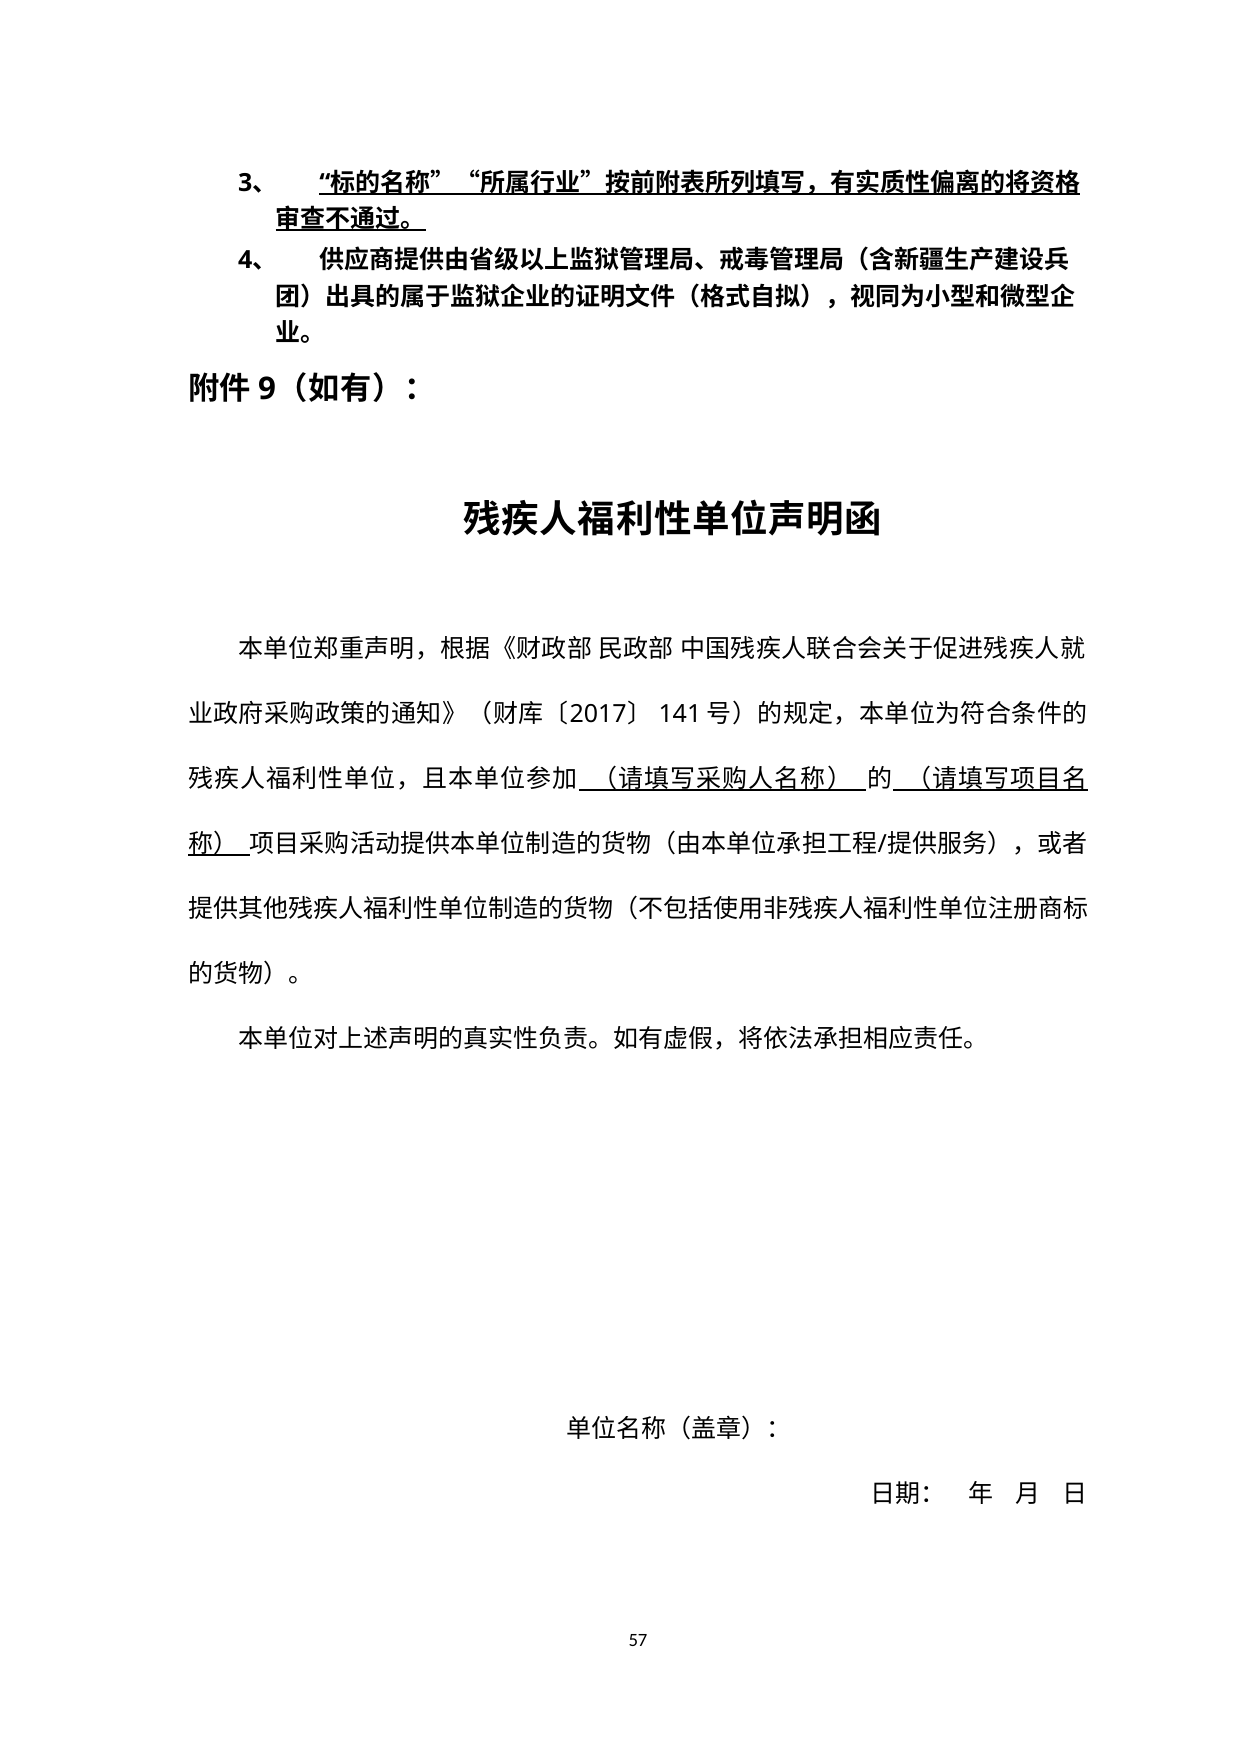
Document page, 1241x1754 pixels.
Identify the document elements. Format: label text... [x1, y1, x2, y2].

text 残疾人福利性单位声明函 [188, 484, 1088, 549]
list “标的名称”“所属行业”按前附表所列填写，有实质性偏离的将资格审查不通过。 [238, 162, 1088, 234]
text 日期： 年 月 日 [188, 1459, 1088, 1524]
list 供应商提供由省级以上监狱管理局、戒毒管理局（含新疆生产建设兵团）出具的属于监狱企业的证明文件（格式自拟），视同为小型和微型企业。 [238, 240, 1088, 348]
text 附件9（如有）： [188, 354, 1088, 419]
text 本单位郑重声明，根据《财政部 民政部 中国残疾人联合会关于促进残疾人就业政府采购政策的通知》（财库〔2017〕 141号）的规定，本单位为符合条件的残疾人福利性单位，且本单位参加 （请填写采购人名称） 的 （请填写项目名称） 项目采购活动提供本单位制造的货物（由本单位承担工程/提供服务），或者提供其他残疾人福利性单位制造的货物（不包括使用非残疾人福利性单位注册商标的货物）。 [188, 614, 1088, 1004]
text 本单位对上述声明的真实性负责。如有虚假，将依法承担相应责任。 [188, 1004, 1088, 1069]
text 单位名称（盖章）： [188, 1394, 925, 1459]
